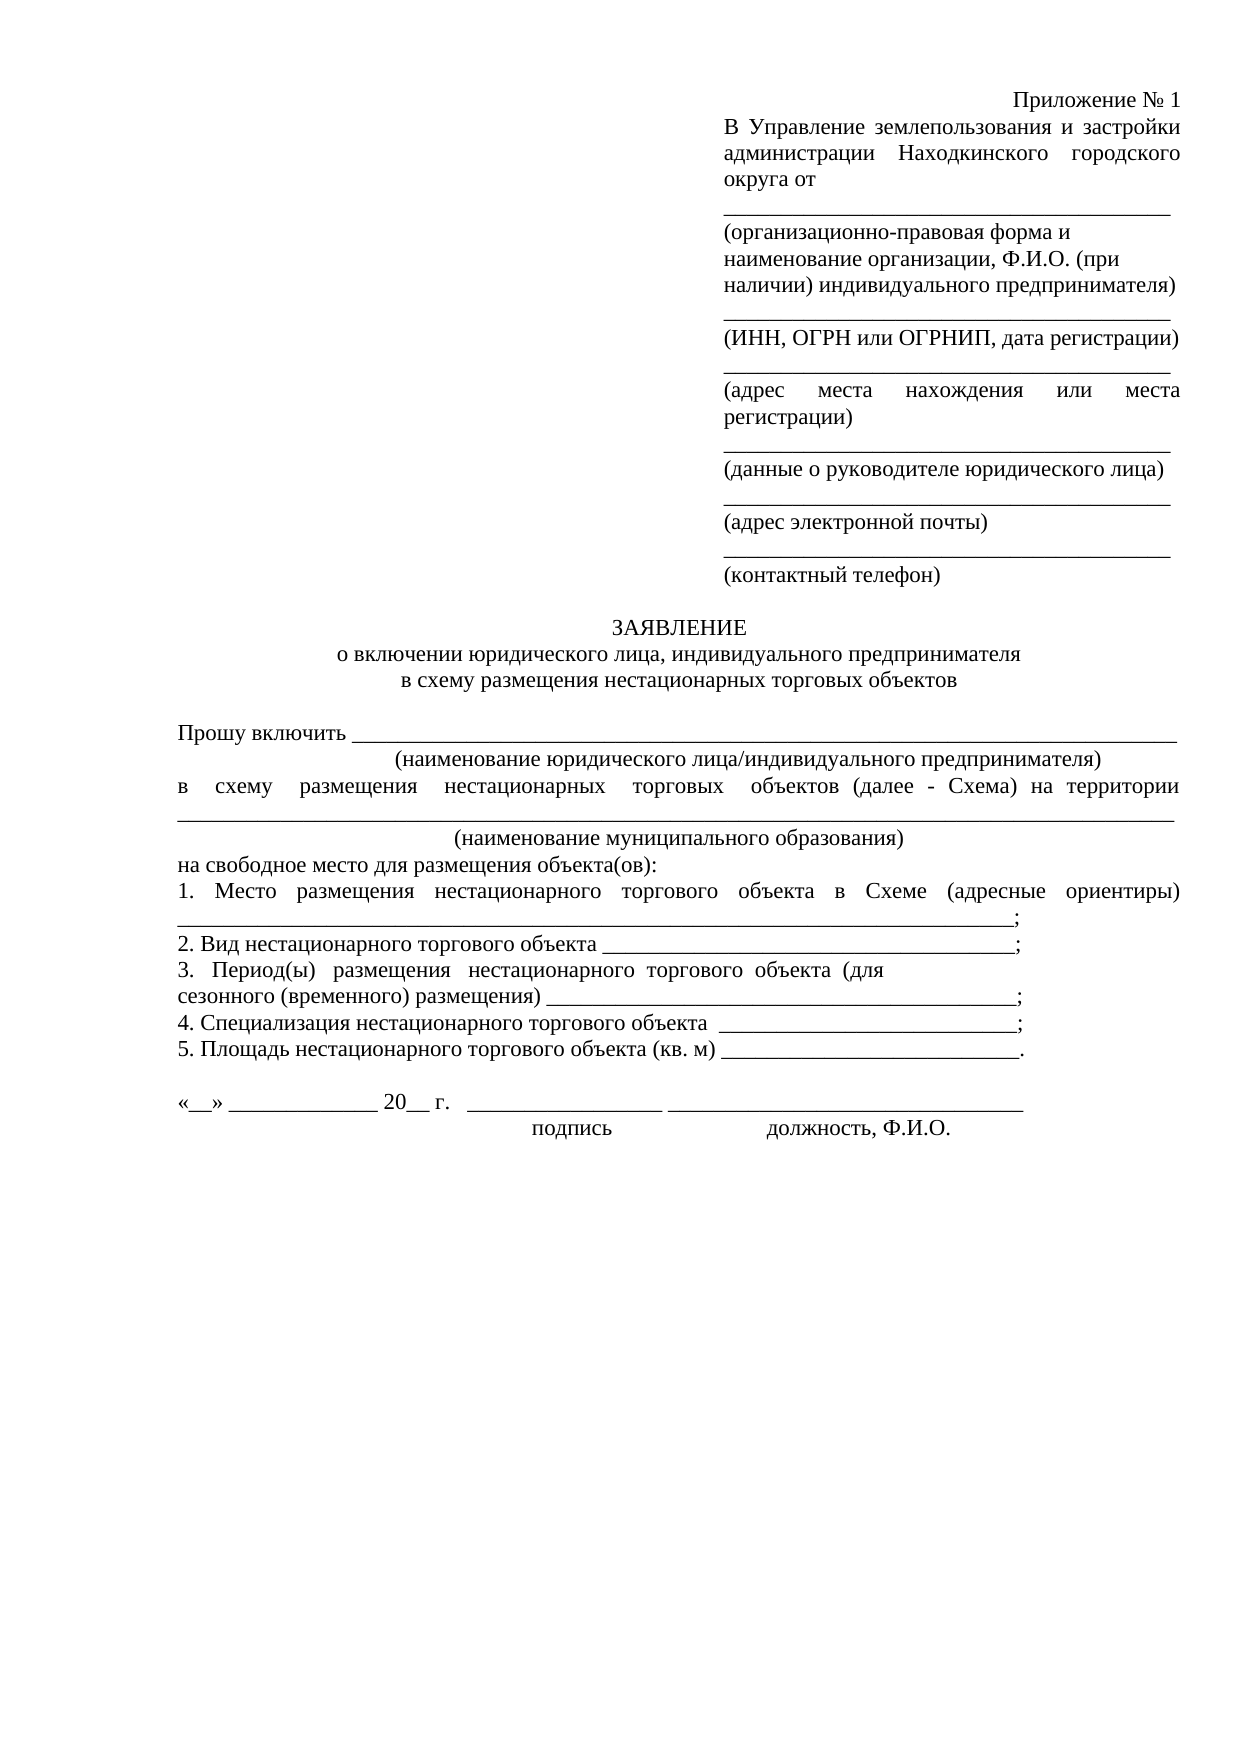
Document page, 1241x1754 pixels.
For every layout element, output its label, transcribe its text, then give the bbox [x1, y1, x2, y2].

text (ИНН, ОГРН или ОГРНИП, дата регистрации) [723, 324, 1181, 350]
text на свободное место для размещения объекта(ов): [177, 851, 1181, 877]
text 3. Период(ы) размещения нестационарного торгового объекта (для [177, 956, 1181, 982]
text подпись должность, Ф.И.О. [177, 1114, 1181, 1141]
text Прошу включить ________________________________________________________________________ [177, 719, 1181, 745]
text (данные о руководителе юридического лица) [723, 455, 1181, 482]
text 1. Место размещения нестационарного торгового объекта в Схеме (адресные ориентиры) _________________________________________________________________________; [177, 877, 1181, 930]
text (адрес места нахождения или места регистрации) [723, 376, 1181, 429]
text В Управление землепользования и застройки администрации Находкинского городского округа от [723, 113, 1181, 192]
text в схему размещения нестационарных торговых объектов [177, 666, 1181, 693]
text 4. Специализация нестационарного торгового объекта __________________________; [177, 1009, 1181, 1035]
text Приложение № 1 [177, 86, 1181, 113]
text сезонного (временного) размещения) _________________________________________; [177, 982, 1181, 1009]
text (наименование юридического лица/индивидуального предпринимателя) [177, 745, 1181, 772]
text _______________________________________ [723, 534, 1181, 561]
text _______________________________________ [723, 350, 1181, 376]
text 5. Площадь нестационарного торгового объекта (кв. м) __________________________. [177, 1035, 1181, 1062]
text о включении юридического лица, индивидуального предпринимателя [177, 640, 1181, 666]
text (контактный телефон) [723, 561, 1181, 587]
text 2. Вид нестационарного торгового объекта ____________________________________; [177, 930, 1181, 956]
text (адрес электронной почты) [723, 508, 1181, 534]
text (наименование муниципального образования) [177, 824, 1181, 851]
text (организационно-правовая форма и наименование организации, Ф.И.О. (при наличии) индивидуального предпринимателя) [723, 218, 1181, 297]
text в схему размещения нестационарных торговых объектов (далее - Схема) на территории _______________________________________________________________________________________ [177, 772, 1181, 824]
text _______________________________________ [723, 429, 1181, 455]
text «__» _____________ 20__ г. _________________ _______________________________ [177, 1088, 1181, 1114]
text _______________________________________ [723, 482, 1181, 508]
text _______________________________________ [723, 192, 1181, 218]
text ЗАЯВЛЕНИЕ [177, 613, 1181, 640]
text _______________________________________ [723, 297, 1181, 324]
